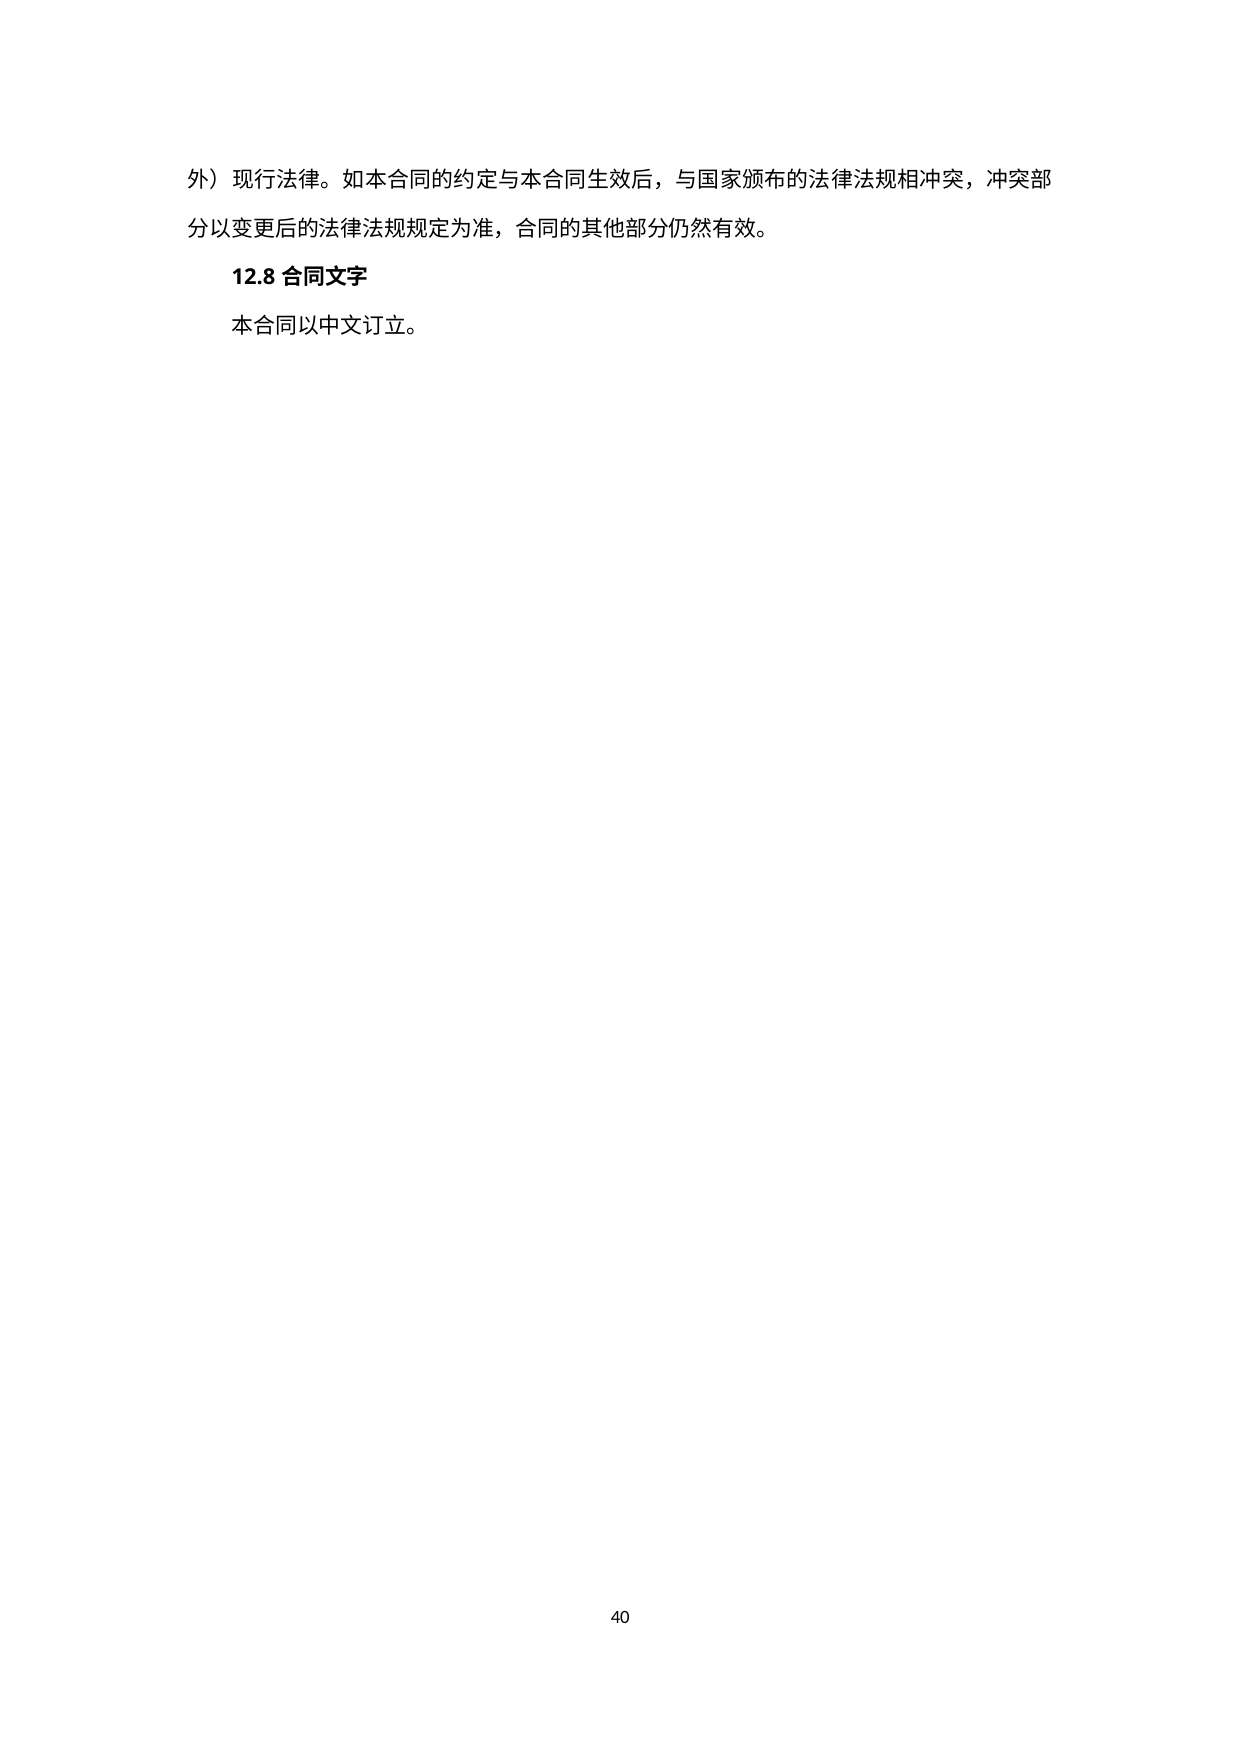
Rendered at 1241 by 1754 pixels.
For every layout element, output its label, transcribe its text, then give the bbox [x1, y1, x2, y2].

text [187, 162, 1053, 243]
text 本合同以中文订立。 [187, 307, 1053, 340]
text 12.8 合同文字 [187, 259, 1053, 292]
